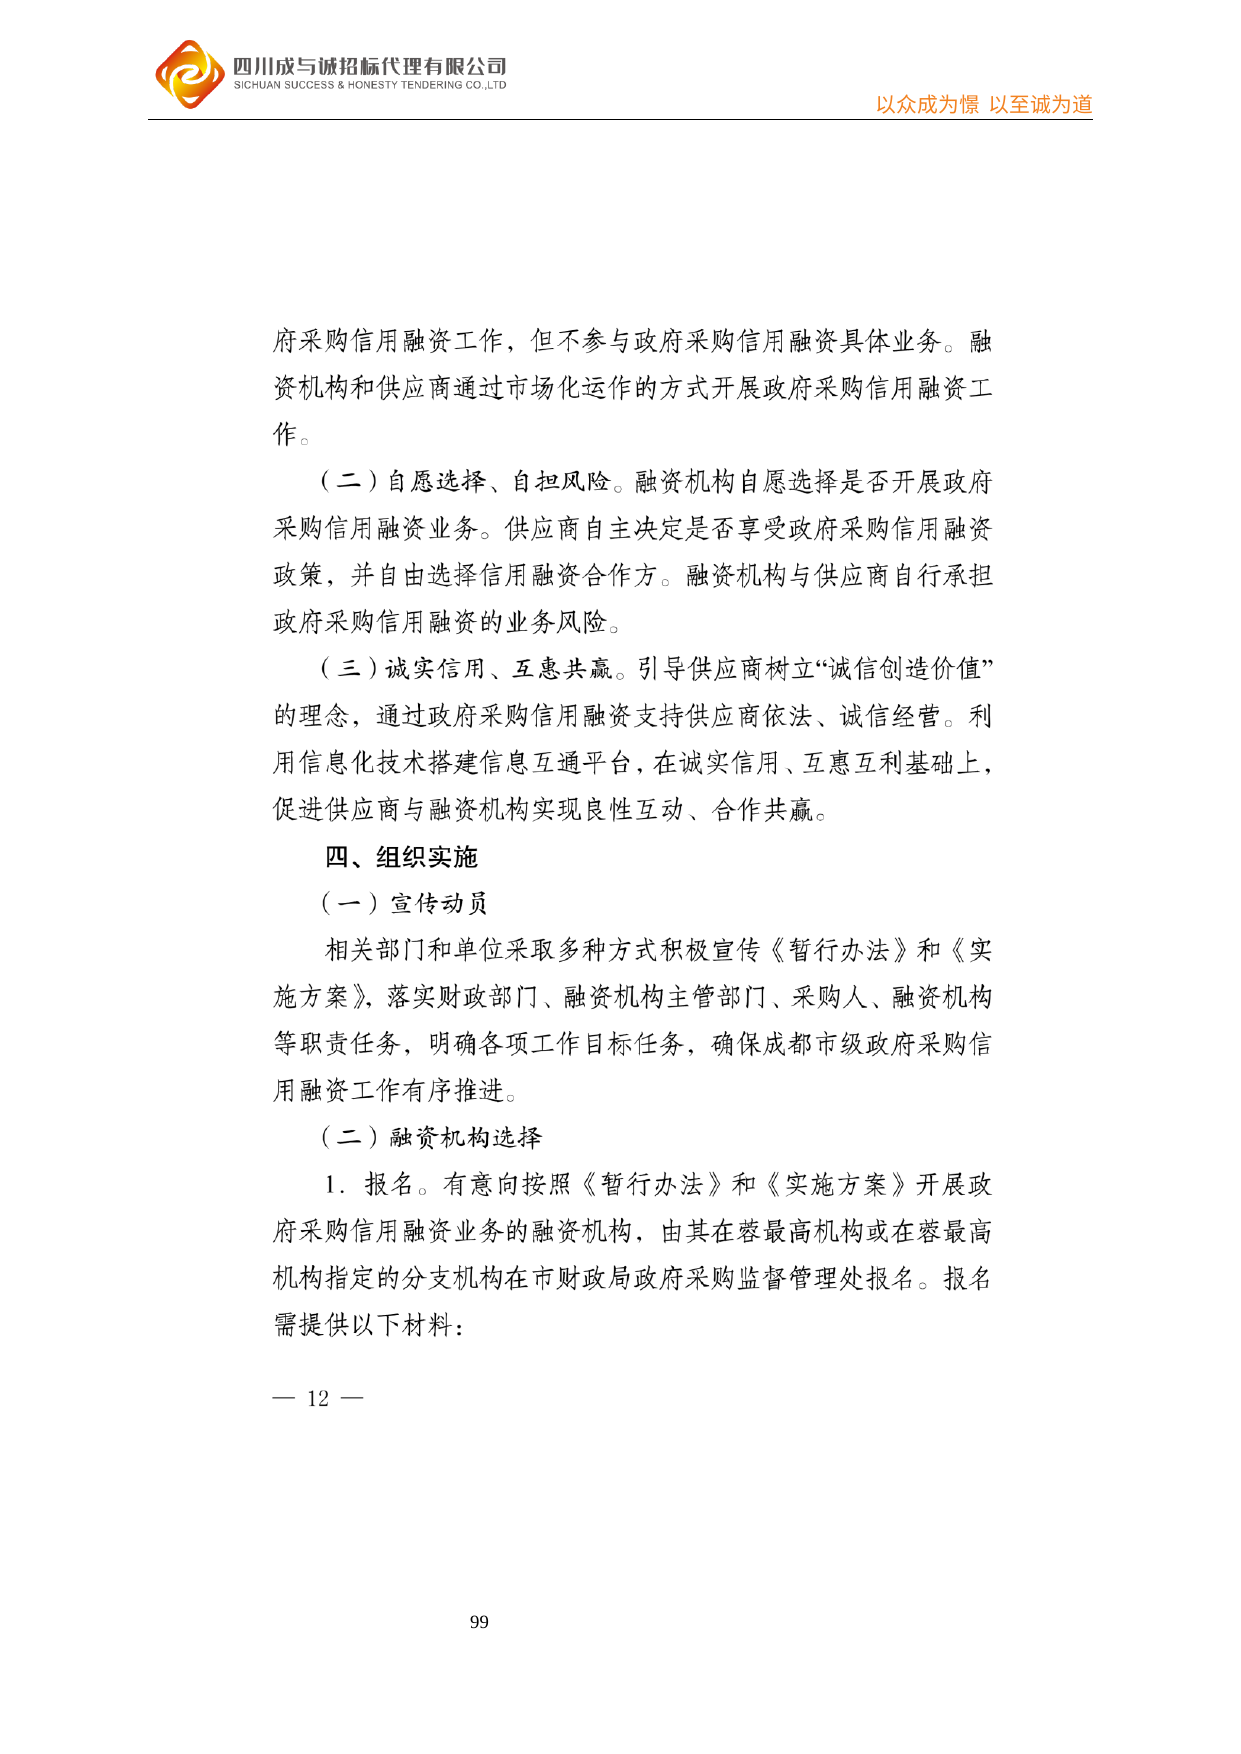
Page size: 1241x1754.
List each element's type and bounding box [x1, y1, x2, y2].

picture [147, 147, 1116, 1515]
picture [146, 32, 511, 111]
